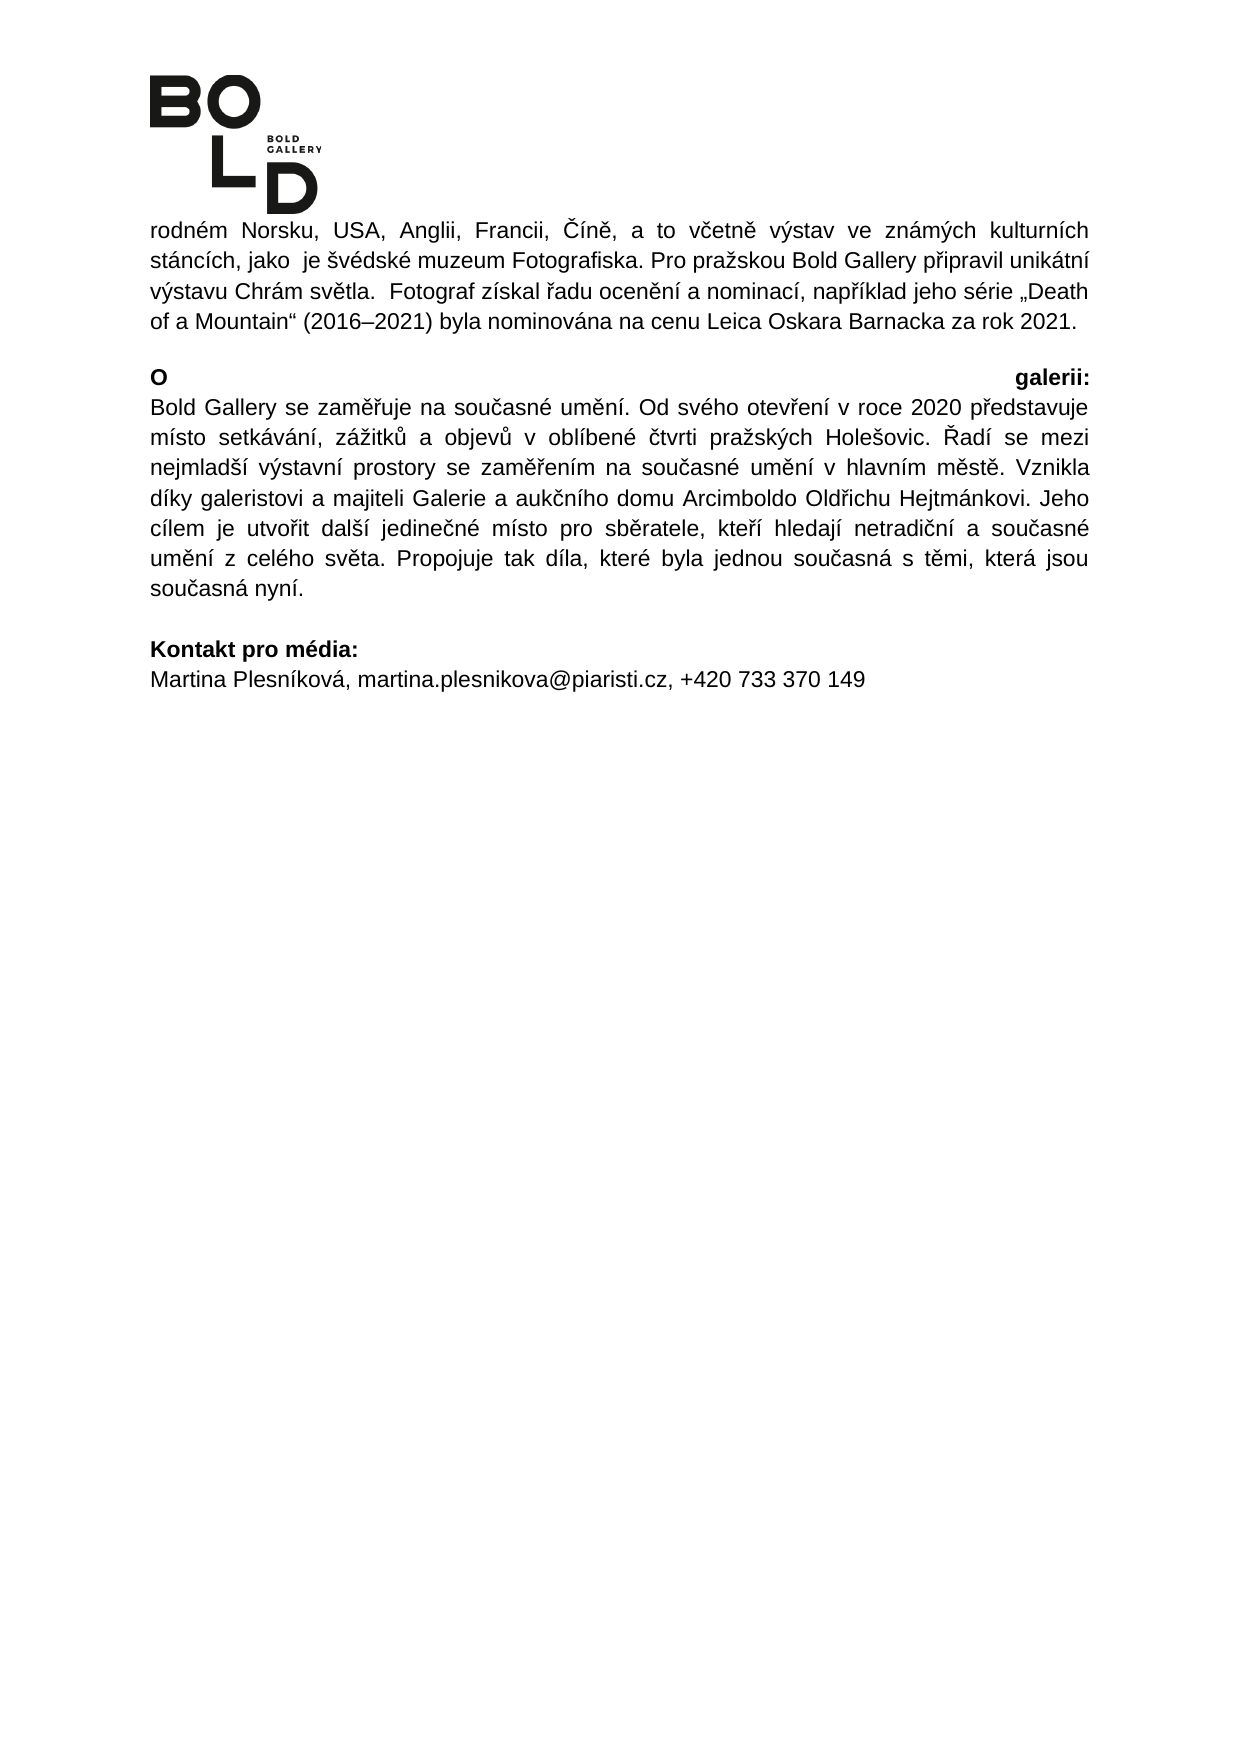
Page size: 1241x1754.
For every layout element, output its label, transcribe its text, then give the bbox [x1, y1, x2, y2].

text Kontakt pro média: [150, 636, 1090, 662]
text Martina Plesníková, martina.plesnikova@piaristi.cz, +420 733 370 149 [150, 666, 1090, 692]
text O galerii: Bold Gallery se zaměřuje na současné umění. Od svého otevření v roce 2020 představuje místo setkávání, zážitků a objevů v oblíbené čtvrti pražských Holešovic. Řadí se mezi nejmladší výstavní prostory se zaměřením na současné umění v hlavním městě. Vznikla díky galeristovi a majiteli Galerie a aukčního domu Arcimboldo Oldřichu Hejtmánkovi. Jeho cílem je utvořit další jedinečné místo pro sběratele, kteří hledají netradiční a současné umění z celého světa. Propojuje tak díla, které byla jednou současná s těmi, která jsou současná nyní. [150, 364, 1090, 601]
picture [150, 75, 322, 214]
